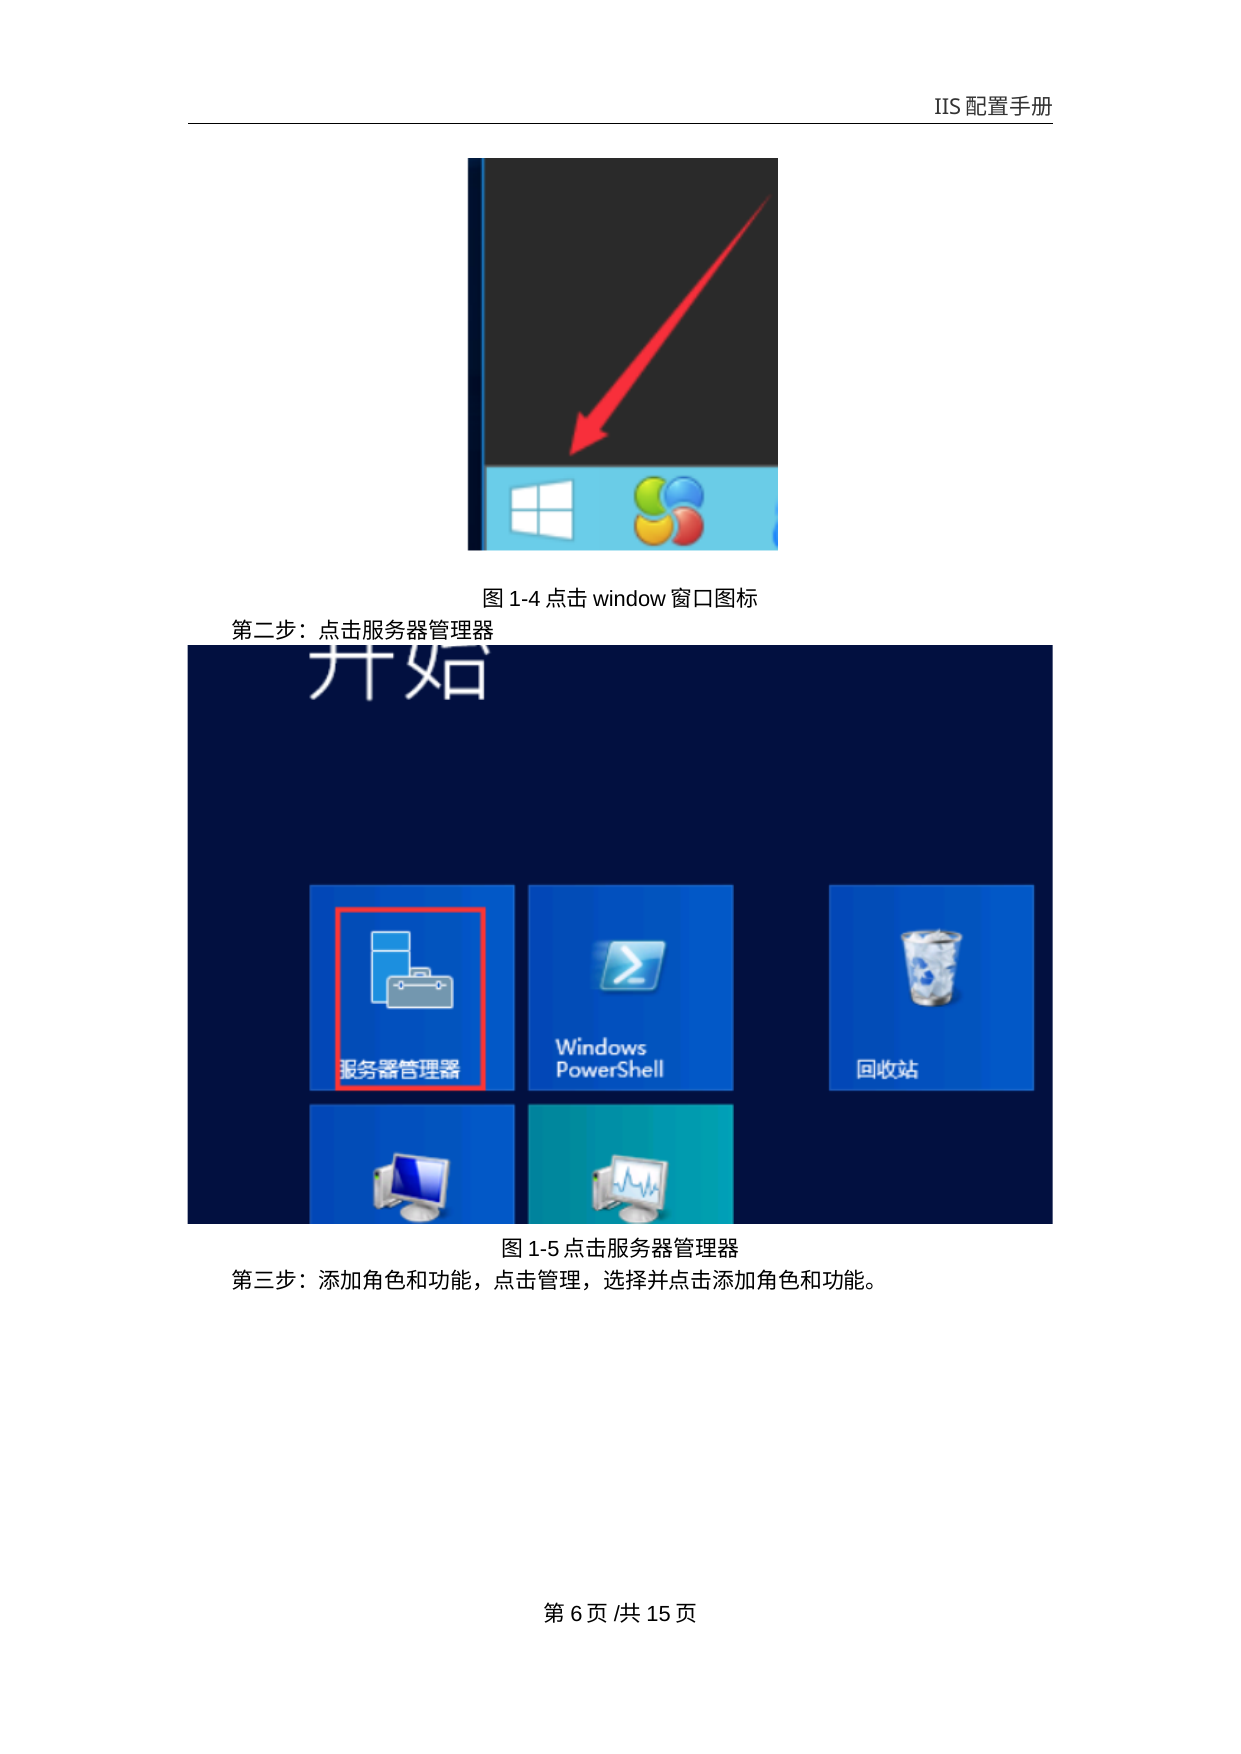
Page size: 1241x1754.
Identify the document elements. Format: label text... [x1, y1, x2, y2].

text 第三步：添加角色和功能，点击管理，选择并点击添加角色和功能。 [187, 1263, 1053, 1296]
picture [187, 645, 1053, 1224]
text 图1-4点击window窗口图标 [187, 581, 1053, 613]
picture [530, 1106, 732, 1224]
picture [462, 158, 778, 557]
text 第二步：点击服务器管理器 [187, 613, 1053, 645]
text 图1-5点击服务器管理器 [187, 1231, 1053, 1263]
